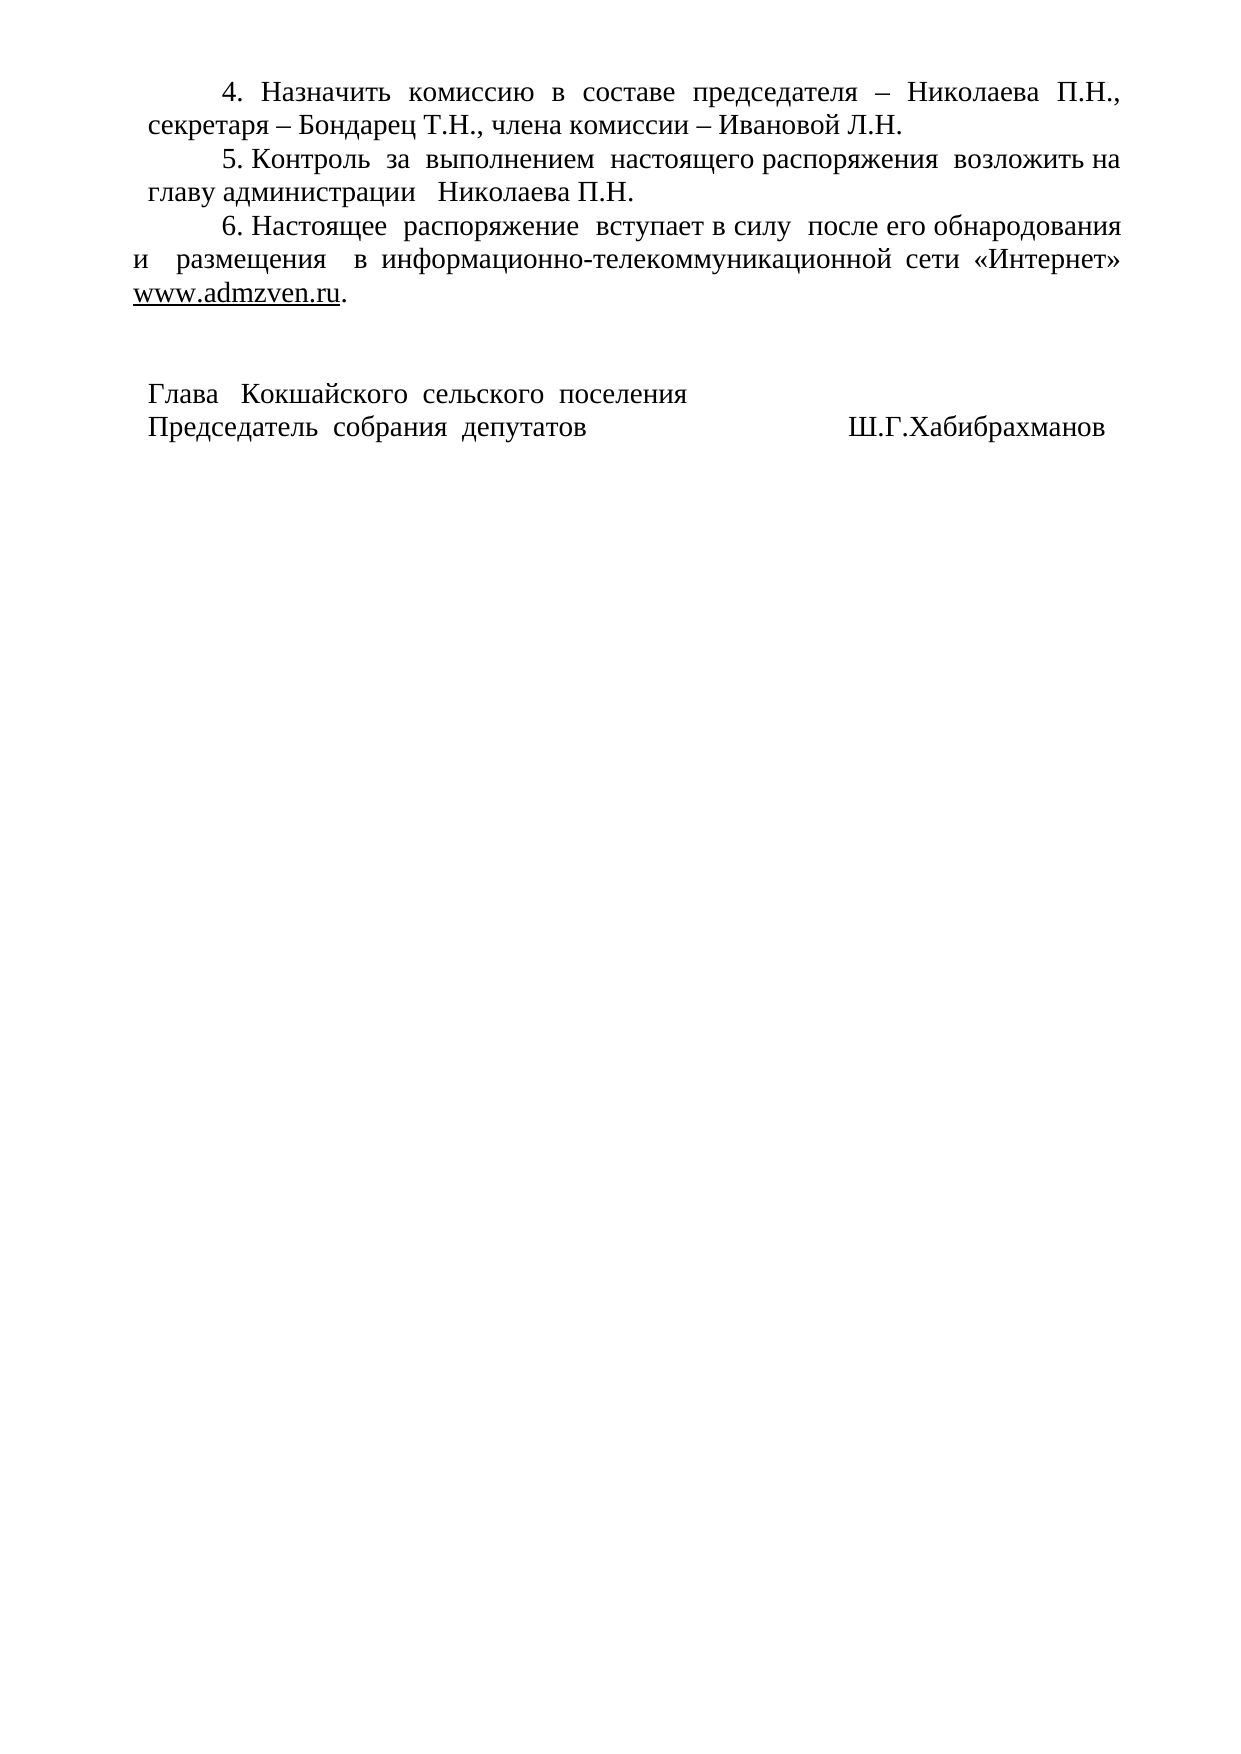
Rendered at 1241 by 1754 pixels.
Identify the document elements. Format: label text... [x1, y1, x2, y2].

text 5. Контроль за выполнением настоящего распоряжения возложить на главу администрации Николаева П.Н. [148, 141, 1122, 208]
text 4. Назначить комиссию в составе председателя – Николаева П.Н., секретаря – Бондарец Т.Н., члена комиссии – Ивановой Л.Н. [148, 74, 1122, 141]
text Глава Кокшайского сельского поселения [148, 376, 1122, 409]
text Председатель собрания депутатов Ш.Г.Хабибрахманов [148, 409, 1122, 443]
list 6. Настоящее распоряжение вступает в силу после его обнародования и размещения в информационно-телекоммуникационной сети «Интернет» www.admzven.ru. [133, 208, 1122, 309]
